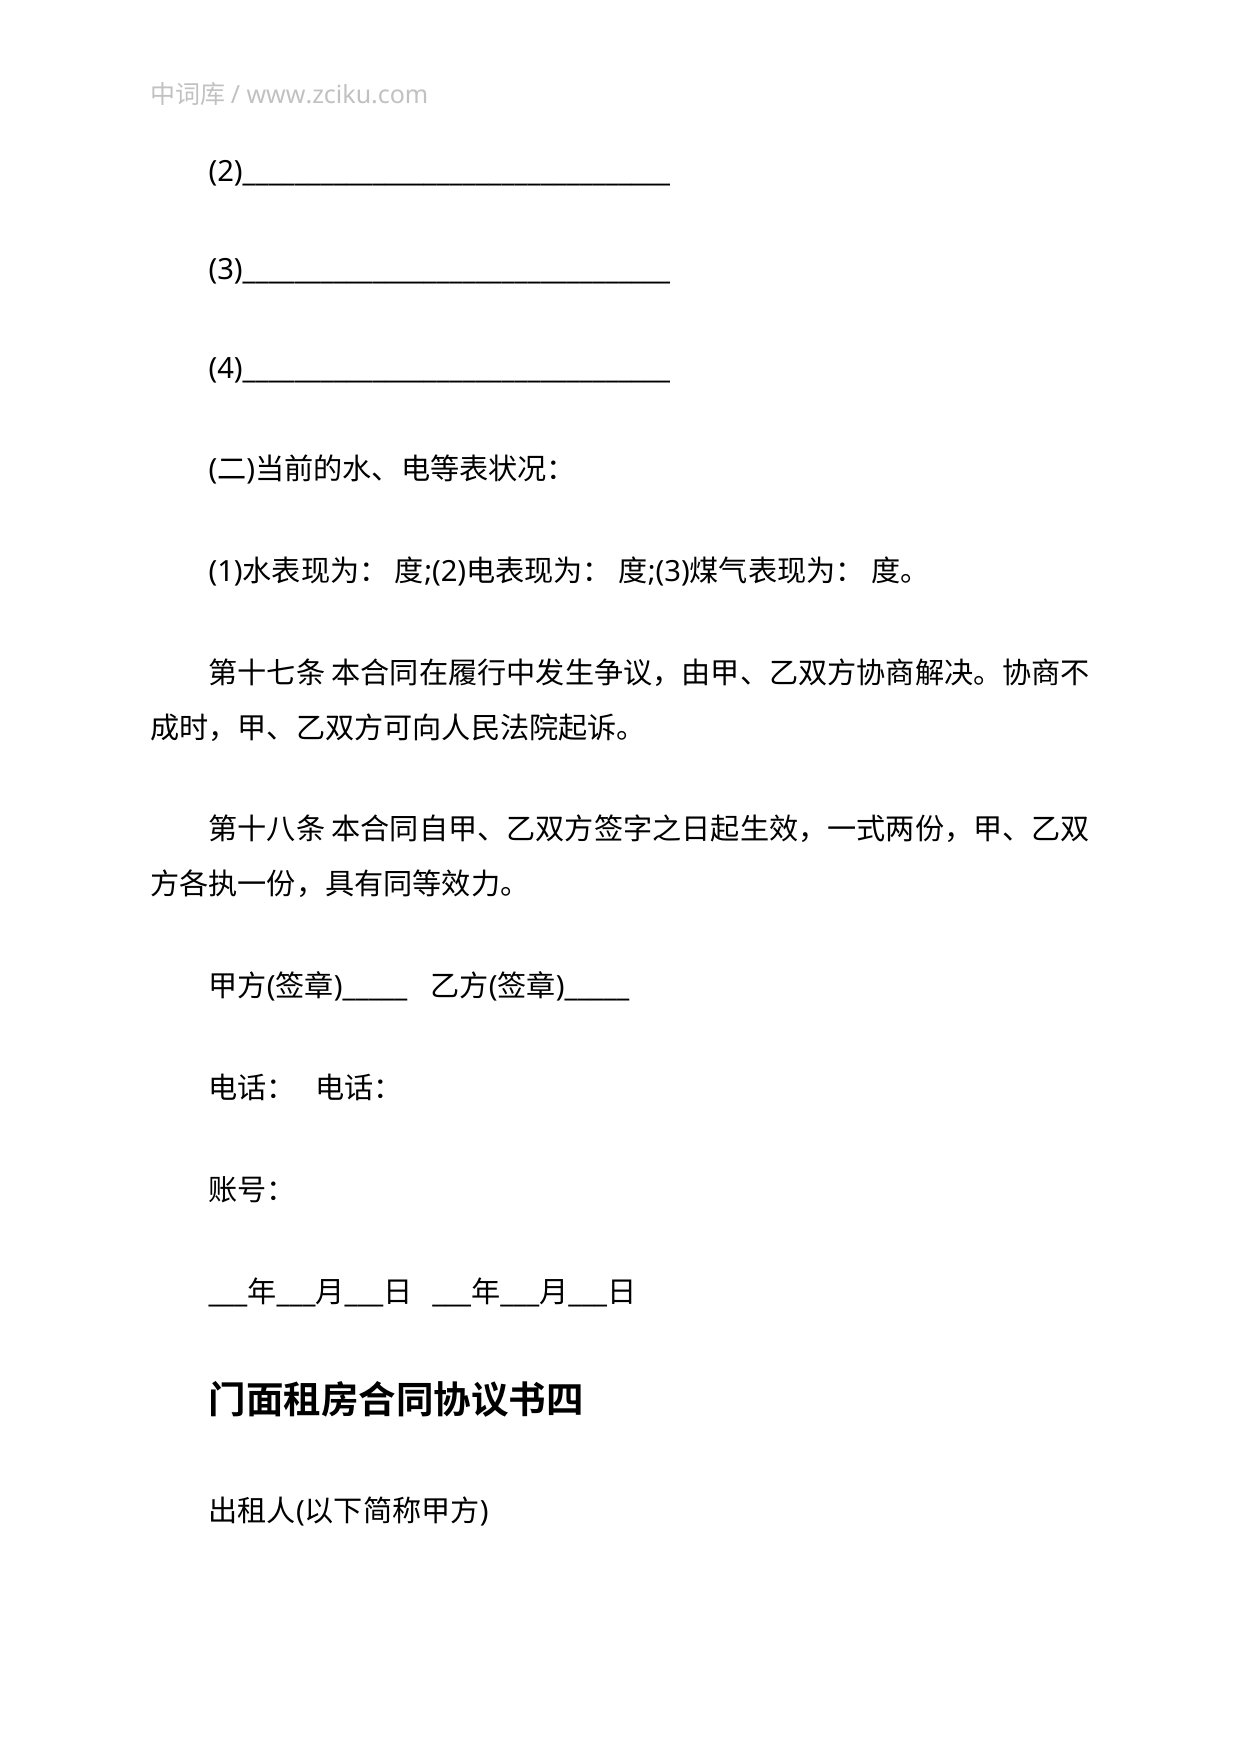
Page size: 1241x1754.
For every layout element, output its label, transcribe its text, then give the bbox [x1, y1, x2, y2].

text (2)_________________________________ [150, 150, 1090, 190]
text 第十七条 本合同在履行中发生争议，由甲、乙双方协商解决。协商不成时，甲、乙双方可向人民法院起诉。 [150, 649, 1090, 746]
text 门面租房合同协议书四 [150, 1370, 1090, 1424]
text (1)水表现为： 度;(2)电表现为： 度;(3)煤气表现为： 度。 [150, 547, 1090, 590]
text 电话： 电话： [150, 1064, 1090, 1107]
text 甲方(签章)_____ 乙方(签章)_____ [150, 963, 1090, 1005]
text (3)_________________________________ [150, 248, 1090, 288]
text (4)_________________________________ [150, 347, 1090, 387]
text ___年___月___日 ___年___月___日 [150, 1268, 1090, 1311]
text (二)当前的水、电等表状况： [150, 445, 1090, 488]
text 第十八条 本合同自甲、乙双方签字之日起生效，一式两份，甲、乙双方各执一份，具有同等效力。 [150, 806, 1090, 903]
text 出租人(以下简称甲方) [150, 1487, 1090, 1530]
text 账号： [150, 1166, 1090, 1209]
